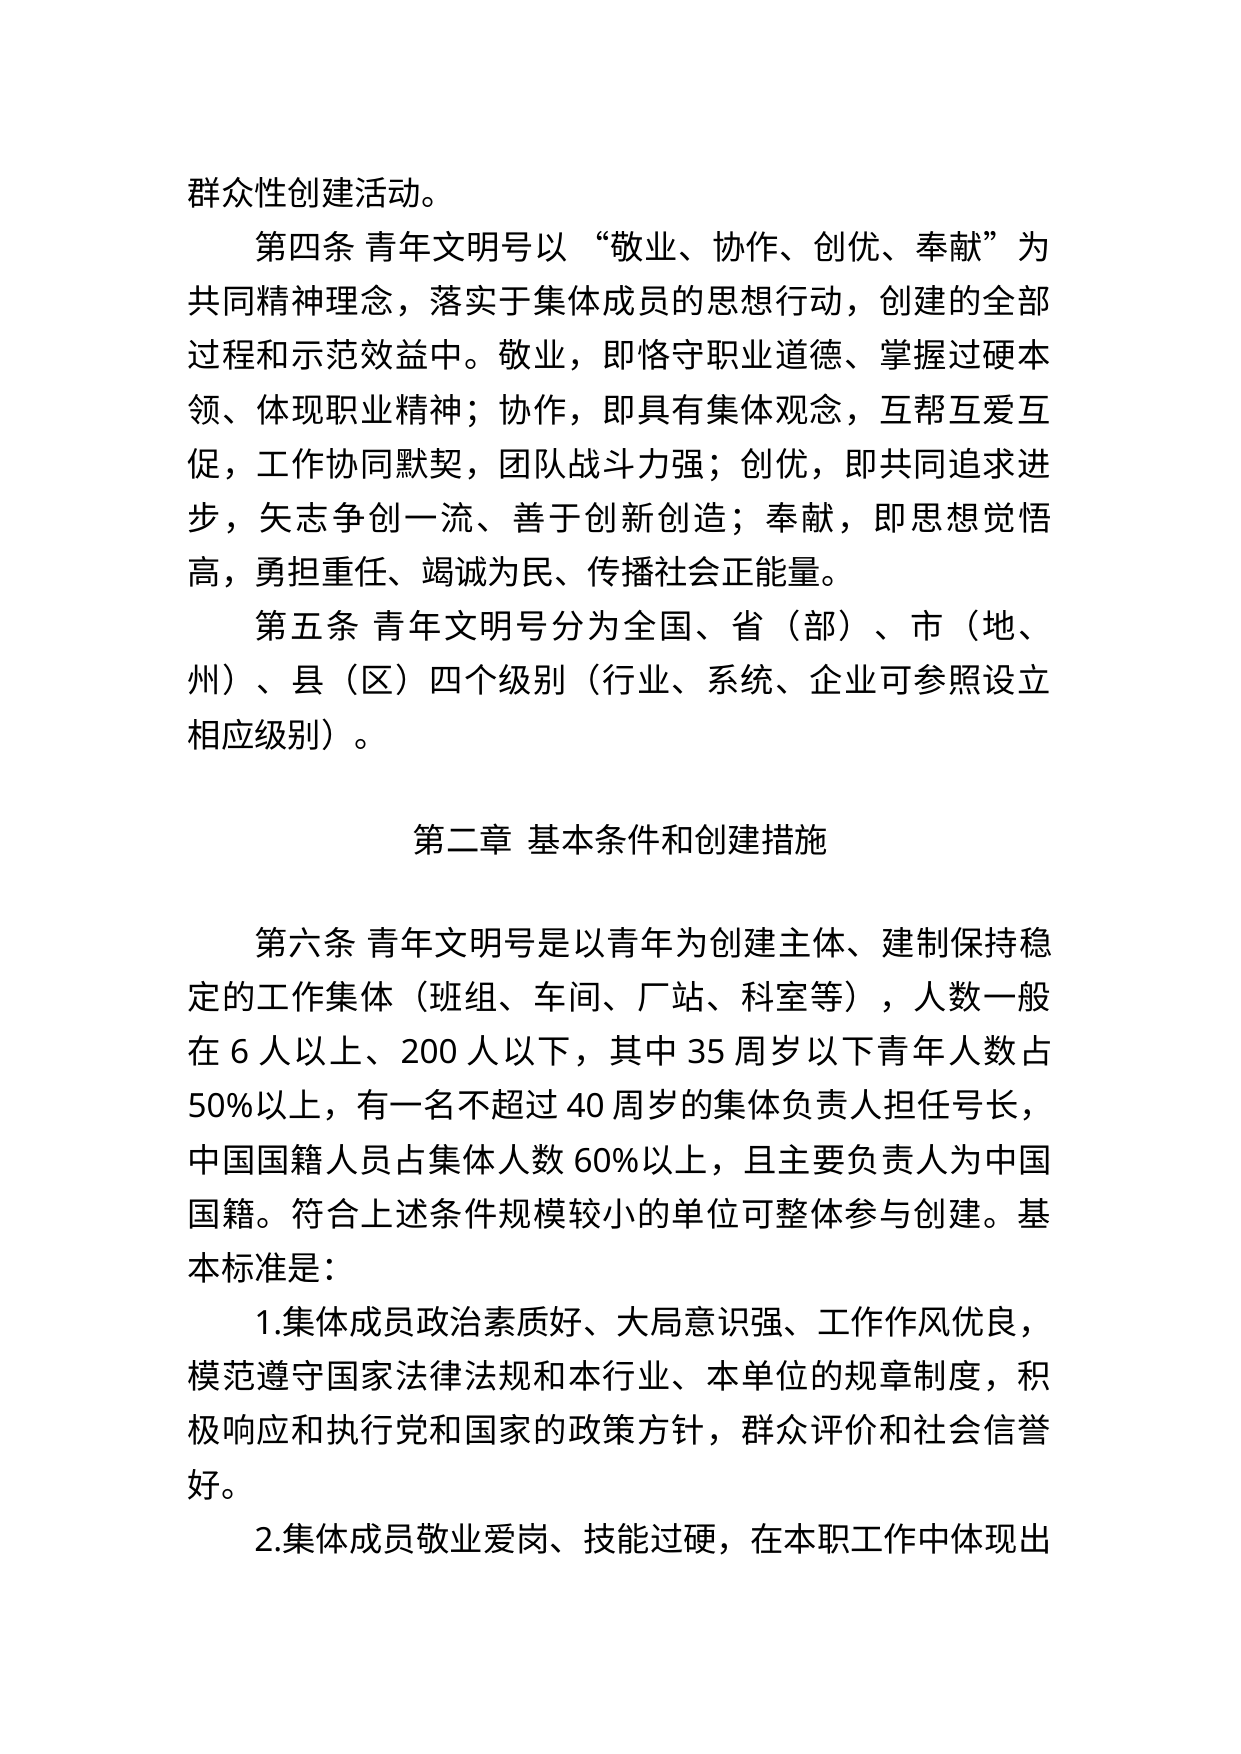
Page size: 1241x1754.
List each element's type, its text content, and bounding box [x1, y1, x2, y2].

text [187, 162, 1053, 216]
text 第六条 青年文明号是以青年为创建主体、建制保持稳定的工作集体（班组、车间、厂站、科室等），人数一般在6人以上、200人以下，其中35周岁以下青年人数占50%以上，有一名不超过40周岁的集体负责人担任号长，中国国籍人员占集体人数60%以上，且主要负责人为中国国籍。符合上述条件规模较小的单位可整体参与创建。基本标准是： [187, 912, 1053, 1291]
text 第二章 基本条件和创建措施 [187, 812, 1053, 862]
text 第四条 青年文明号以 “敬业、协作、创优、奉献”为共同精神理念，落实于集体成员的思想行动，创建的全部过程和示范效益中。敬业，即恪守职业道德、掌握过硬本领、体现职业精神；协作，即具有集体观念，互帮互爱互促，工作协同默契，团队战斗力强；创优，即共同追求进步，矢志争创一流、善于创新创造；奉献，即思想觉悟高，勇担重任、竭诚为民、传播社会正能量。 [187, 216, 1053, 595]
text 1.集体成员政治素质好、大局意识强、工作作风优良，模范遵守国家法律法规和本行业、本单位的规章制度，积极响应和执行党和国家的政策方针，群众评价和社会信誉好。 [187, 1291, 1053, 1508]
text 第五条 青年文明号分为全国、省（部）、市（地、州）、县（区）四个级别（行业、系统、企业可参照设立相应级别）。 [187, 595, 1053, 758]
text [187, 1508, 1053, 1562]
